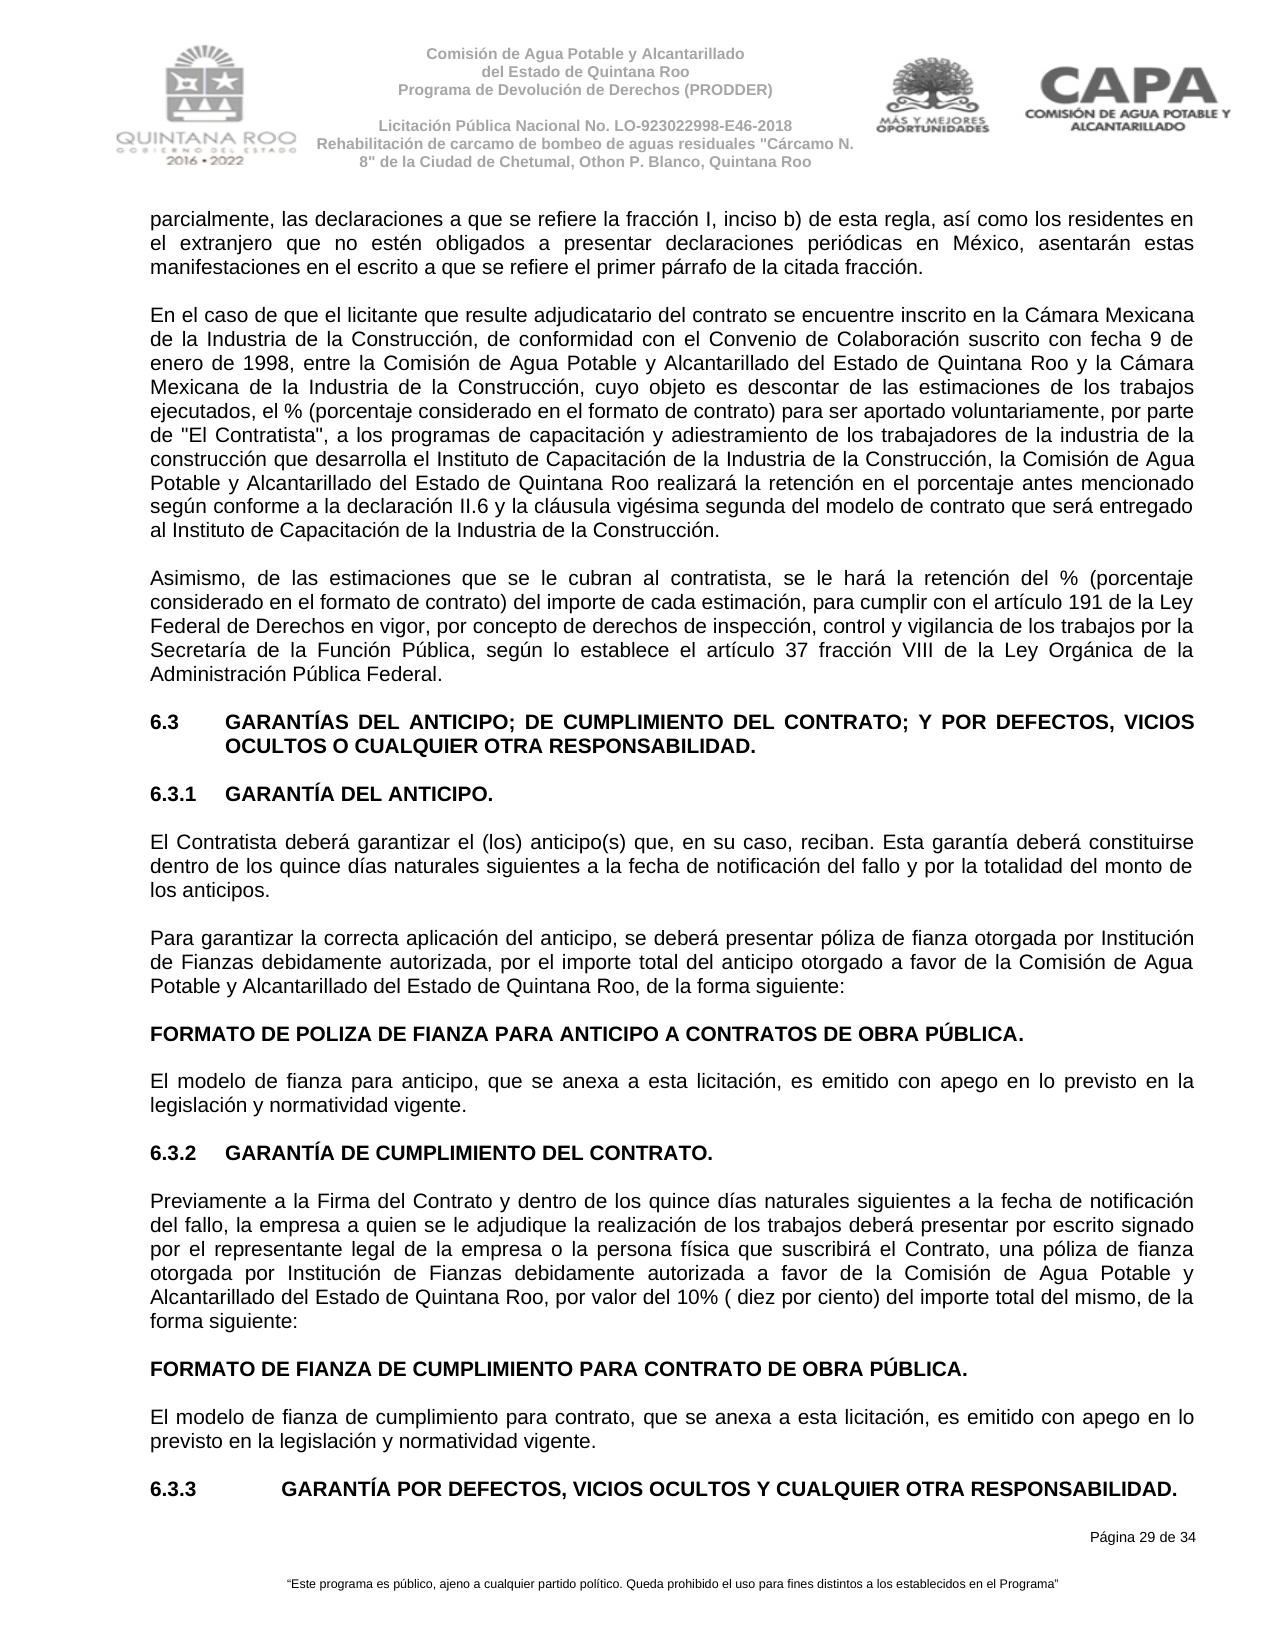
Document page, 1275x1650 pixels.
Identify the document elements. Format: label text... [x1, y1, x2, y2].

text El modelo de fianza para anticipo, que se anexa a esta licitación, es emitido con apego en lo previsto en la legislación y normatividad vigente. [150, 1069, 1196, 1117]
text 6.3 GARANTÍAS DEL ANTICIPO; DE CUMPLIMIENTO DEL CONTRATO; Y POR DEFECTOS, VICIOS OCULTOS O CUALQUIER OTRA RESPONSABILIDAD. [150, 710, 1196, 758]
text Previamente a la Firma del Contrato y dentro de los quince días naturales siguientes a la fecha de notificación del fallo, la empresa a quien se le adjudique la realización de los trabajos deberá presentar por escrito signado por el representante legal de la empresa o la persona física que suscribirá el Contrato, una póliza de fianza otorgada por Institución de Fianzas debidamente autorizada a favor de la Comisión de Agua Potable y Alcantarillado del Estado de Quintana Roo, por valor del 10% ( diez por ciento) del importe total del mismo, de la forma siguiente: [150, 1189, 1196, 1333]
text El Contratista deberá garantizar el (los) anticipo(s) que, en su caso, reciban. Esta garantía deberá constituirse dentro de los quince días naturales siguientes a la fecha de notificación del fallo y por la totalidad del monto de los anticipos. [150, 830, 1196, 902]
text 6.3.1 GARANTÍA DEL ANTICIPO. [150, 782, 1196, 806]
text 6.3.2 GARANTÍA DE CUMPLIMIENTO DEL CONTRATO. [150, 1141, 1196, 1165]
text 6.3.3 GARANTÍA POR DEFECTOS, VICIOS OCULTOS Y CUALQUIER OTRA RESPONSABILIDAD. [150, 1477, 1196, 1501]
text Para garantizar la correcta aplicación del anticipo, se deberá presentar póliza de fianza otorgada por Institución de Fianzas debidamente autorizada, por el importe total del anticipo otorgado a favor de la Comisión de Agua Potable y Alcantarillado del Estado de Quintana Roo, de la forma siguiente: [150, 926, 1196, 997]
picture [110, 13, 1235, 186]
text El modelo de fianza de cumplimiento para contrato, que se anexa a esta licitación, es emitido con apego en lo previsto en la legislación y normatividad vigente. [150, 1405, 1196, 1453]
text En el caso de que el licitante que resulte adjudicatario del contrato se encuentre inscrito en la Cámara Mexicana de la Industria de la Construcción, de conformidad con el Convenio de Colaboración suscrito con fecha 9 de enero de 1998, entre la Comisión de Agua Potable y Alcantarillado del Estado de Quintana Roo y la Cámara Mexicana de la Industria de la Construcción, cuyo objeto es descontar de las estimaciones de los trabajos ejecutados, el % (porcentaje considerado en el formato de contrato) para ser aportado voluntariamente, por parte de "El Contratista", a los programas de capacitación y adiestramiento de los trabajadores de la industria de la construcción que desarrolla el Instituto de Capacitación de la Industria de la Construcción, la Comisión de Agua Potable y Alcantarillado del Estado de Quintana Roo realizará la retención en el porcentaje antes mencionado según conforme a la declaración II.6 y la cláusula vigésima segunda del modelo de contrato que será entregado al Instituto de Capacitación de la Industria de la Construcción. [150, 303, 1196, 542]
text FORMATO DE FIANZA DE CUMPLIMIENTO PARA CONTRATO DE OBRA PÚBLICA. [150, 1357, 1196, 1381]
text FORMATO DE POLIZA DE FIANZA PARA ANTICIPO A CONTRATOS DE OBRA PÚBLICA. [150, 1021, 1196, 1045]
text Asimismo, de las estimaciones que se le cubran al contratista, se le hará la retención del % (porcentaje considerado en el formato de contrato) del importe de cada estimación, para cumplir con el artículo 191 de la Ley Federal de Derechos en vigor, por concepto de derechos de inspección, control y vigilancia de los trabajos por la Secretaría de la Función Pública, según lo establece el artículo 37 fracción VIII de la Ley Orgánica de la Administración Pública Federal. [150, 566, 1196, 686]
